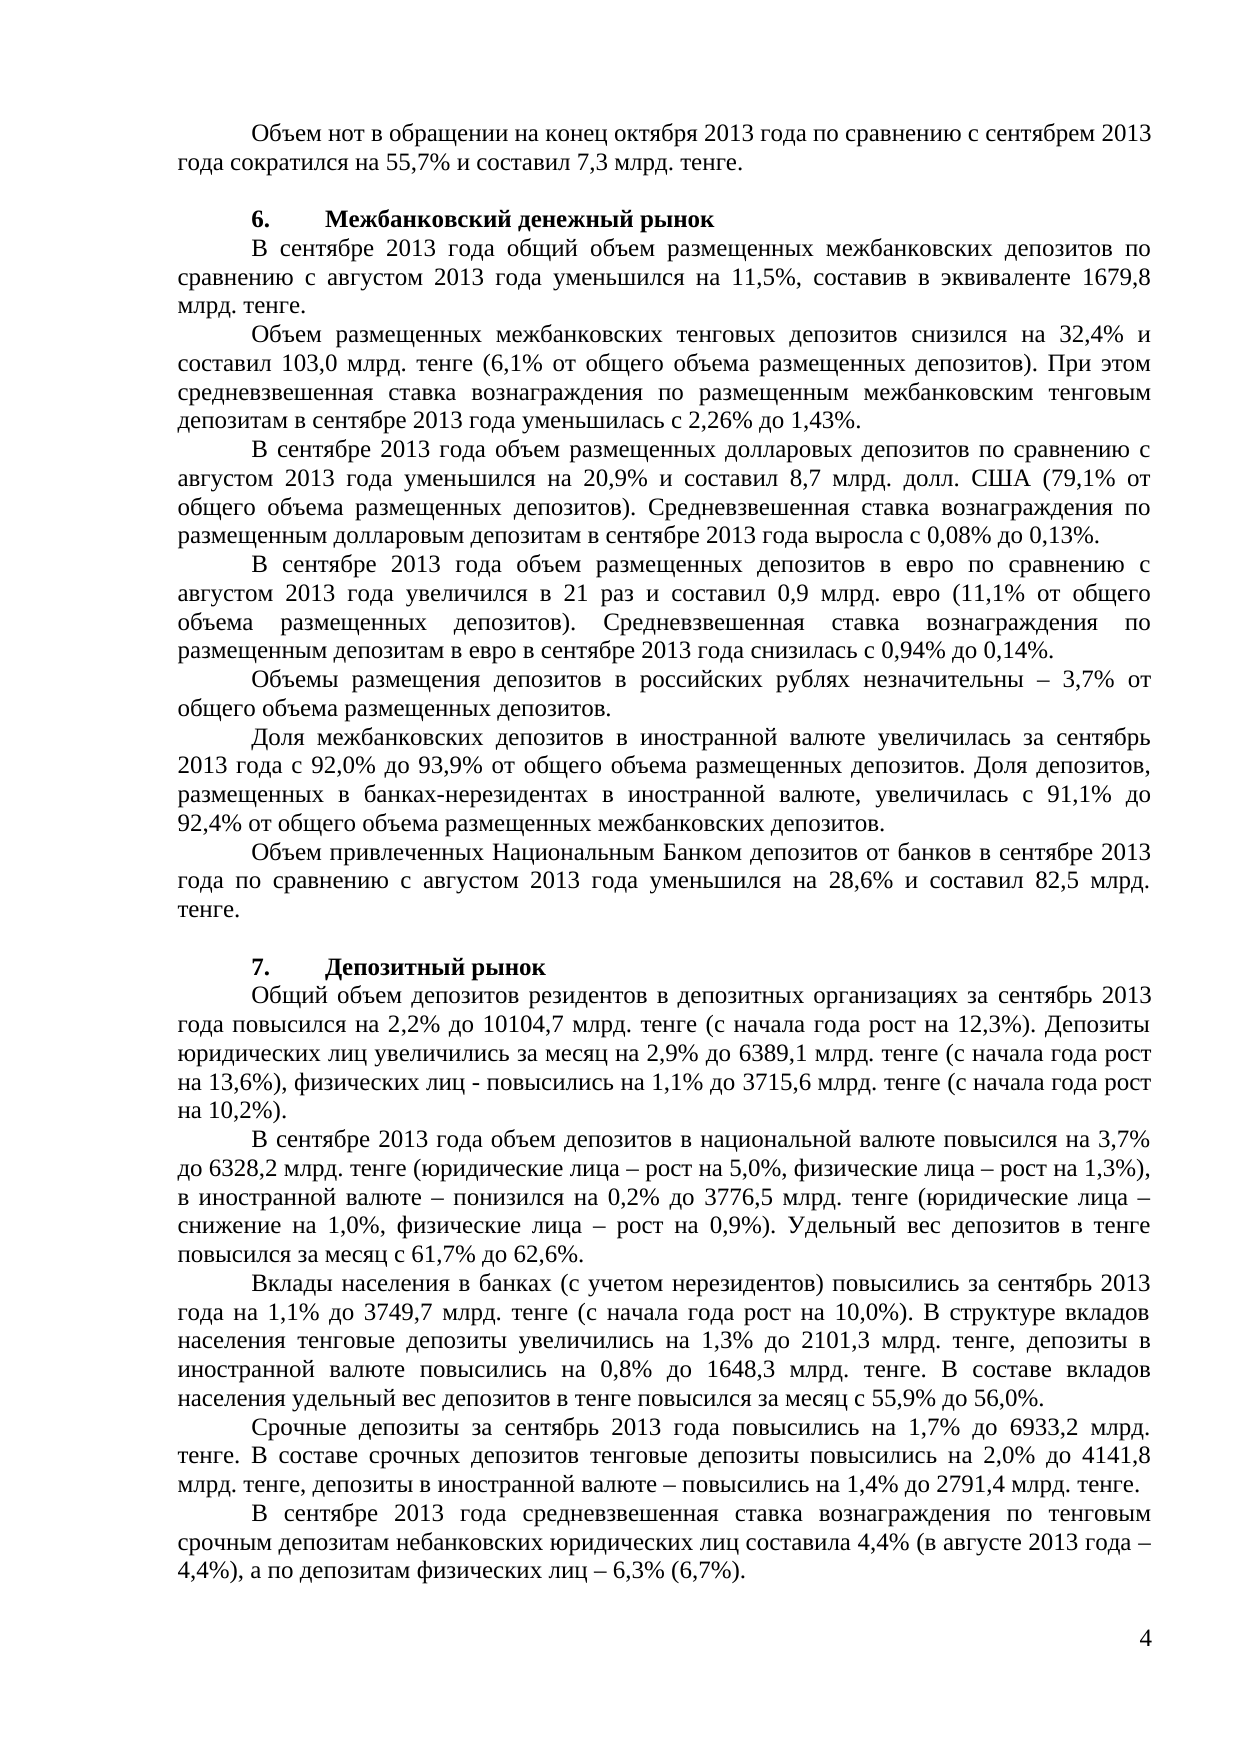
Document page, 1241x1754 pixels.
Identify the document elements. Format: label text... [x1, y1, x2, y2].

text Вклады населения в банках (с учетом нерезидентов) повысились за сентябрь 2013 года на 1,1% до 3749,7 млрд. тенге (с начала года рост на 10,0%). В структуре вкладов населения тенговые депозиты увеличились на 1,3% до 2101,3 млрд. тенге, депозиты в иностранной валюте повысились на 0,8% до 1648,3 млрд. тенге. В составе вкладов населения удельный вес депозитов в тенге повысился за месяц с 55,9% до 56,0%. [177, 1268, 1152, 1412]
text В сентябре 2013 года объем депозитов в национальной валюте повысился на 3,7% до 6328,2 млрд. тенге (юридические лица – рост на 5,0%, физические лица – рост на 1,3%), в иностранной валюте – понизился на 0,2% до 3776,5 млрд. тенге (юридические лица – снижение на 1,0%, физические лица – рост на 0,9%). Удельный вес депозитов в тенге повысился за месяц с 61,7% до 62,6%. [177, 1124, 1152, 1268]
list Межбанковский денежный рынок [251, 204, 1152, 233]
text В сентябре 2013 года общий объем размещенных межбанковских депозитов по сравнению с августом 2013 года уменьшился на 11,5%, составив в эквиваленте 1679,8 млрд. тенге. [177, 233, 1152, 319]
text Объем размещенных межбанковских тенговых депозитов снизился на 32,4% и составил 103,0 млрд. тенге (6,1% от общего объема размещенных депозитов). При этом средневзвешенная ставка вознаграждения по размещенным межбанковским тенговым депозитам в сентябре 2013 года уменьшилась с 2,26% до 1,43%. [177, 319, 1152, 434]
text Срочные депозиты за сентябрь 2013 года повысились на 1,7% до 6933,2 млрд. тенге. В составе срочных депозитов тенговые депозиты повысились на 2,0% до 4141,8 млрд. тенге, депозиты в иностранной валюте – повысились на 1,4% до 2791,4 млрд. тенге. [177, 1412, 1152, 1498]
text В сентябре 2013 года объем размещенных долларовых депозитов по сравнению с августом 2013 года уменьшился на 20,9% и составил 8,7 млрд. долл. США (79,1% от общего объема размещенных депозитов). Средневзвешенная ставка вознаграждения по размещенным долларовым депозитам в сентябре 2013 года выросла с 0,08% до 0,13%. [177, 434, 1152, 549]
text В сентябре 2013 года объем размещенных депозитов в евро по сравнению с августом 2013 года увеличился в 21 раз и составил 0,9 млрд. евро (11,1% от общего объема размещенных депозитов). Средневзвешенная ставка вознаграждения по размещенным депозитам в евро в сентябре 2013 года снизилась с 0,94% до 0,14%. [177, 549, 1152, 664]
text Объем нот в обращении на конец октября 2013 года по сравнению с сентябрем 2013 года сократился на 55,7% и составил 7,3 млрд. тенге. [177, 118, 1152, 176]
text Доля межбанковских депозитов в иностранной валюте увеличилась за сентябрь 2013 года с 92,0% до 93,9% от общего объема размещенных депозитов. Доля депозитов, размещенных в банках-нерезидентах в иностранной валюте, увеличилась с 91,1% до 92,4% от общего объема размещенных межбанковских депозитов. [177, 722, 1152, 837]
text Объемы размещения депозитов в российских рублях незначительны – 3,7% от общего объема размещенных депозитов. [177, 664, 1152, 722]
text В сентябре 2013 года средневзвешенная ставка вознаграждения по тенговым срочным депозитам небанковских юридических лиц составила 4,4% (в августе 2013 года – 4,4%), а по депозитам физических лиц – 6,3% (6,7%). [177, 1498, 1152, 1584]
list Депозитный рынок [251, 952, 1152, 981]
text Общий объем депозитов резидентов в депозитных организациях за сентябрь 2013 года повысился на 2,2% до 10104,7 млрд. тенге (с начала года рост на 12,3%). Депозиты юридических лиц увеличились за месяц на 2,9% до 6389,1 млрд. тенге (с начала года рост на 13,6%), физических лиц - повысились на 1,1% до 3715,6 млрд. тенге (с начала года рост на 10,2%). [177, 981, 1152, 1124]
text Объем привлеченных Национальным Банком депозитов от банков в сентябре 2013 года по сравнению с августом 2013 года уменьшился на 28,6% и составил 82,5 млрд. тенге. [177, 837, 1152, 923]
